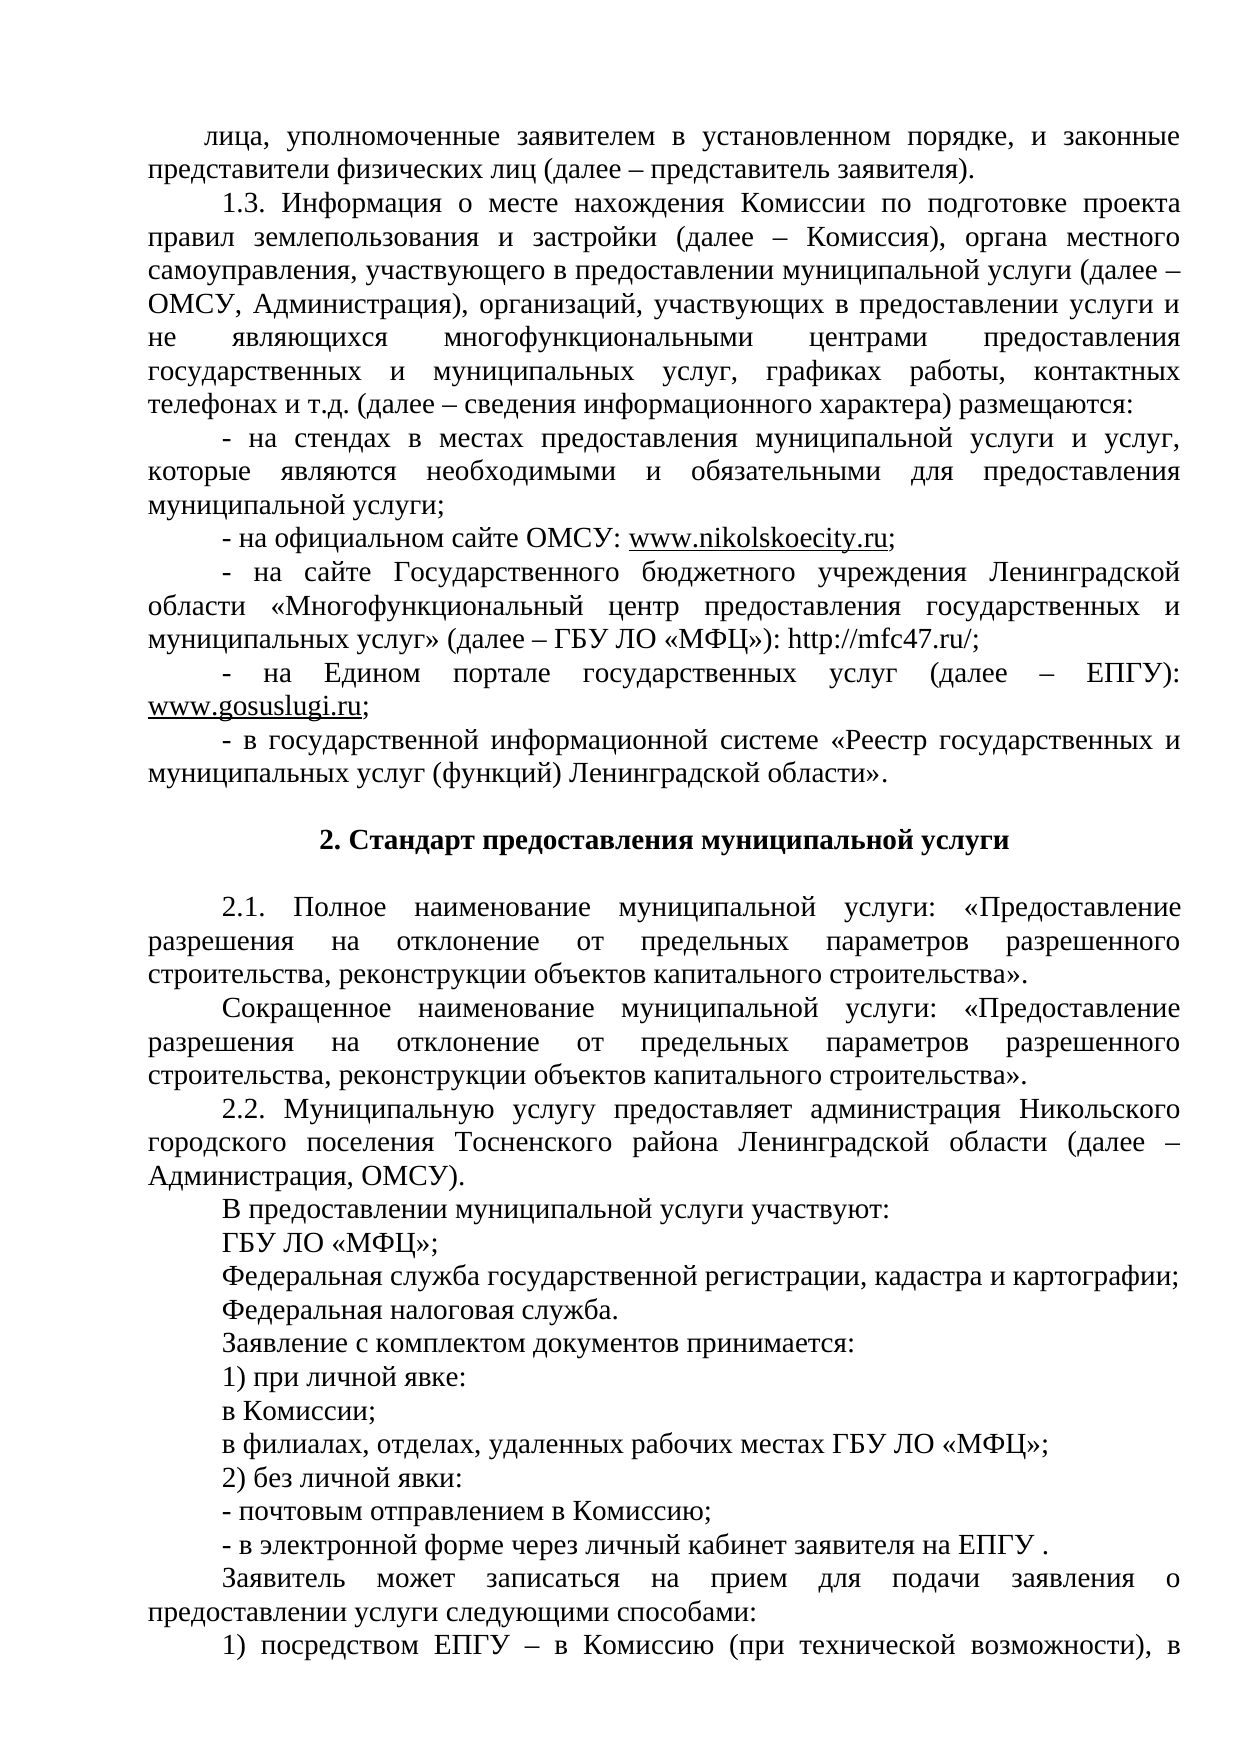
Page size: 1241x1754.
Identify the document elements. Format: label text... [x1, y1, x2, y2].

text в Комиссии; [148, 1393, 1181, 1426]
text 1) при личной явке: [148, 1359, 1181, 1393]
text - на стендах в местах предоставления муниципальной услуги и услуг, которые являются необходимыми и обязательными для предоставления муниципальной услуги; [148, 420, 1181, 521]
text - в государственной информационной системе «Реестр государственных и муниципальных услуг (функций) Ленинградской области». [148, 722, 1181, 789]
text 2. Стандарт предоставления муниципальной услуги [148, 822, 1181, 856]
text 2.1. Полное наименование муниципальной услуги: «Предоставление разрешения на отклонение от предельных параметров разрешенного строительства, реконструкции объектов капитального строительства». [148, 889, 1181, 990]
text - на официальном сайте ОМСУ: www.nikolskoecity.ru; [148, 521, 1181, 554]
text В предоставлении муниципальной услуги участвуют: [148, 1191, 1181, 1225]
text - на Едином портале государственных услуг (далее – ЕПГУ): www.gosuslugi.ru; [148, 655, 1181, 722]
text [148, 1627, 1181, 1661]
text Федеральная служба государственной регистрации, кадастра и картографии; [148, 1258, 1181, 1292]
text Федеральная налоговая служба. [148, 1292, 1181, 1326]
text лица, уполномоченные заявителем в установленном порядке, и законные представители физических лиц (далее – представитель заявителя). [148, 118, 1181, 185]
text Сокращенное наименование муниципальной услуги: «Предоставление разрешения на отклонение от предельных параметров разрешенного строительства, реконструкции объектов капитального строительства». [148, 990, 1181, 1091]
text ГБУ ЛО «МФЦ»; [148, 1225, 1181, 1258]
text 2) без личной явки: [148, 1460, 1181, 1493]
text в филиалах, отделах, удаленных рабочих местах ГБУ ЛО «МФЦ»; [148, 1426, 1181, 1460]
text Заявитель может записаться на прием для подачи заявления о предоставлении услуги следующими способами: [148, 1560, 1181, 1627]
text Заявление с комплектом документов принимается: [148, 1326, 1181, 1359]
text - в электронной форме через личный кабинет заявителя на ЕПГУ . [148, 1527, 1181, 1560]
text 2.2. Муниципальную услугу предоставляет администрация Никольского городского поселения Тосненского района Ленинградской области (далее – Администрация, ОМСУ). [148, 1091, 1181, 1191]
text - почтовым отправлением в Комиссию; [148, 1493, 1181, 1527]
text - на сайте Государственного бюджетного учреждения Ленинградской области «Многофункциональный центр предоставления государственных и муниципальных услуг» (далее – ГБУ ЛО «МФЦ»): http://mfc47.ru/; [148, 554, 1181, 655]
text 1.3. Информация о месте нахождения Комиссии по подготовке проекта правил землепользования и застройки (далее – Комиссия), органа местного самоуправления, участвующего в предоставлении муниципальной услуги (далее – ОМСУ, Администрация), организаций, участвующих в предоставлении услуги и не являющихся многофункциональными центрами предоставления государственных и муниципальных услуг, графиках работы, контактных телефонах и т.д. (далее – сведения информационного характера) размещаются: [148, 185, 1181, 420]
